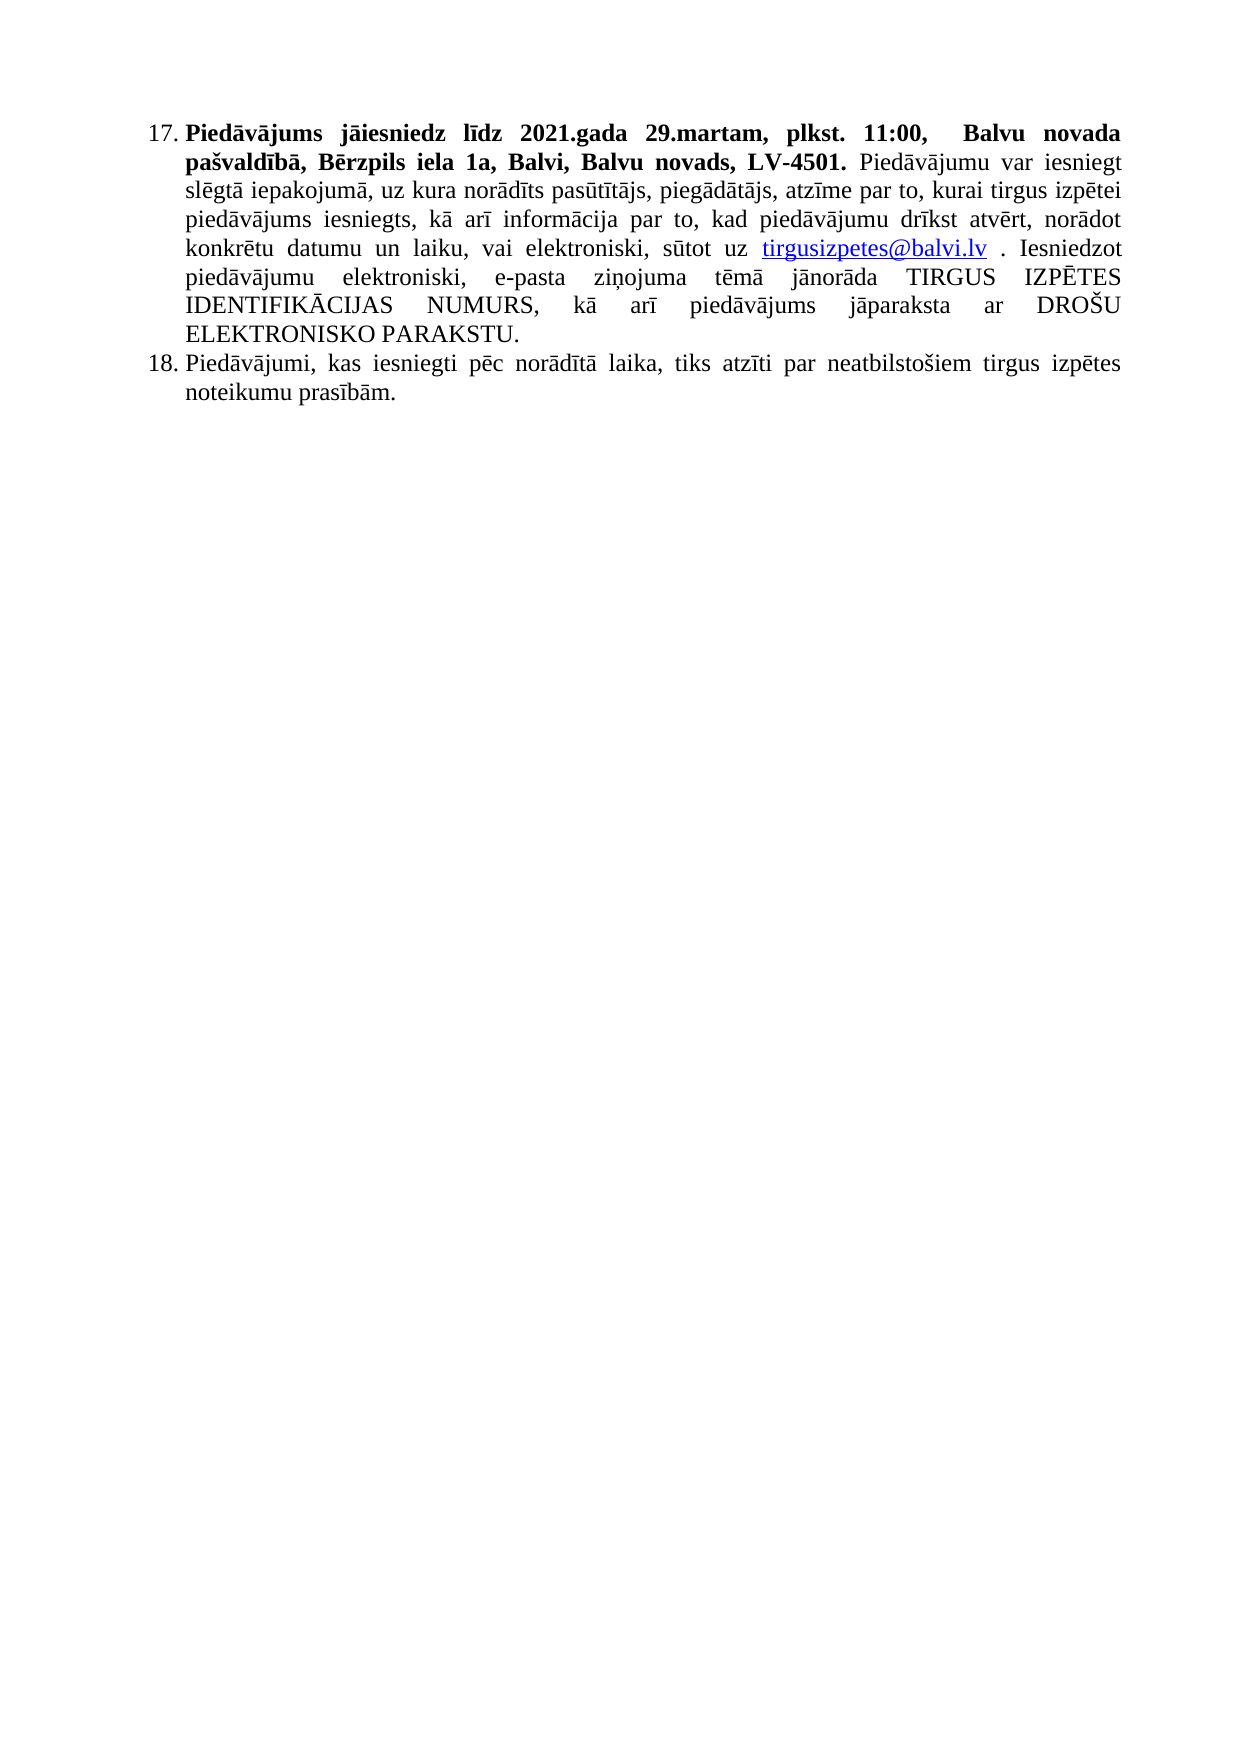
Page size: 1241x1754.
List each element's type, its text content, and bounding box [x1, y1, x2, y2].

list Piedāvājumi, kas iesniegti pēc norādītā laika, tiks atzīti par neatbilstošiem tirgus izpētes noteikumu prasībām. [148, 348, 1122, 406]
list Piedāvājums jāiesniedz līdz 2021.gada 29.martam, plkst. 11:00, Balvu novada pašvaldībā, Bērzpils iela 1a, Balvi, Balvu novads, LV-4501. Piedāvājumu var iesniegt slēgtā iepakojumā, uz kura norādīts pasūtītājs, piegādātājs, atzīme par to, kurai tirgus izpētei piedāvājums iesniegts, kā arī informācija par to, kad piedāvājumu drīkst atvērt, norādot konkrētu datumu un laiku, vai elektroniski, sūtot uz tirgusizpetes@balvi.lv . Iesniedzot piedāvājumu elektroniski, e-pasta ziņojuma tēmā jānorāda TIRGUS IZPĒTES IDENTIFIKĀCIJAS NUMURS, kā arī piedāvājums jāparaksta ar DROŠU ELEKTRONISKO PARAKSTU. [148, 118, 1122, 348]
